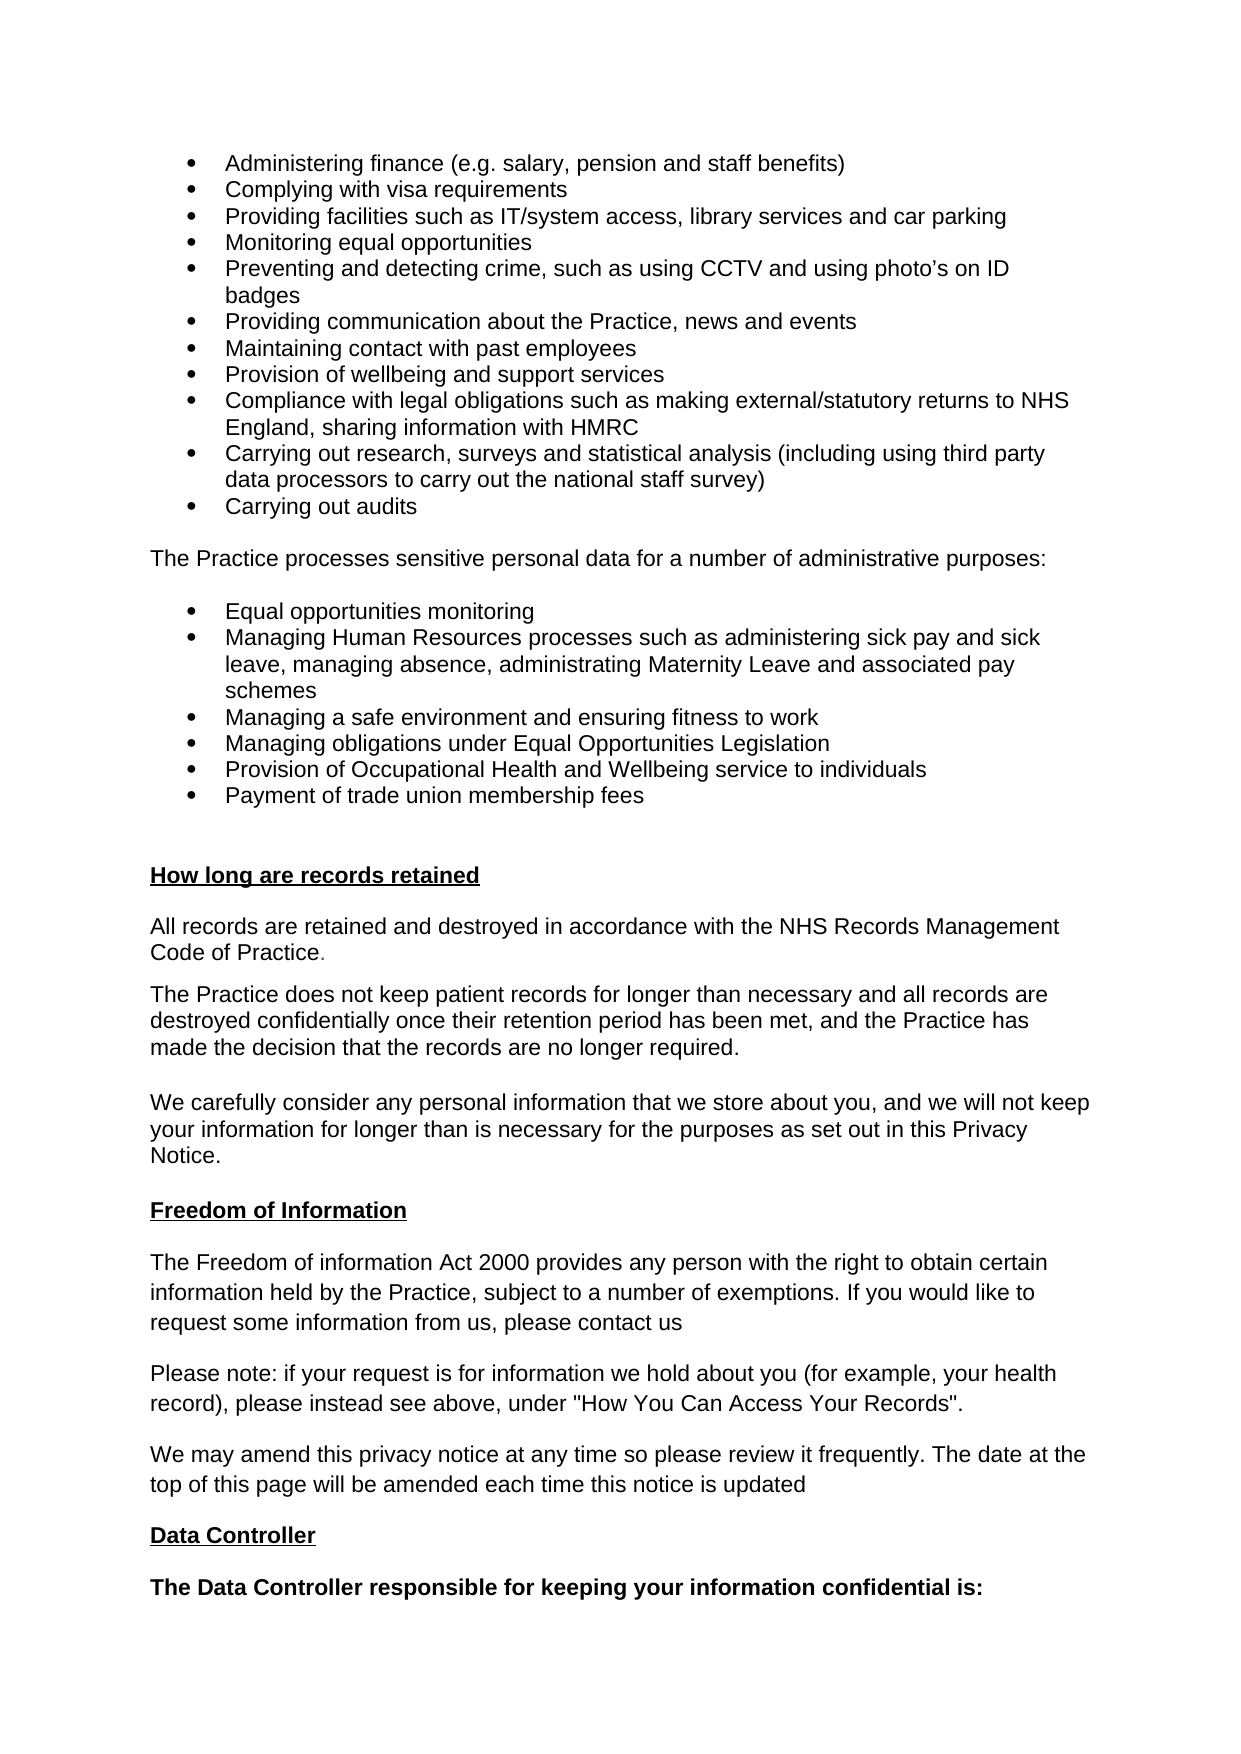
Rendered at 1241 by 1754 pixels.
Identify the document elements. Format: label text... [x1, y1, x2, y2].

text We carefully consider any personal information that we store about you, and we will not keep your information for longer than is necessary for the purposes as set out in this Privacy Notice. [150, 1089, 1090, 1168]
text The Practice does not keep patient records for longer than necessary and all records are destroyed confidentially once their retention period has been met, and the Practice has made the decision that the records are no longer required. [150, 981, 1090, 1060]
list Managing a safe environment and ensuring fitness to work [187, 703, 1090, 730]
text The Data Controller responsible for keeping your information confidential is: [150, 1573, 1090, 1600]
list Providing facilities such as IT/system access, library services and car parking [187, 203, 1090, 229]
text We may amend this privacy notice at any time so please review it frequently. The date at the top of this page will be amended each time this notice is updated [150, 1441, 1090, 1498]
text How long are records retained [150, 862, 1090, 888]
list Carrying out audits [187, 493, 1090, 519]
list Carrying out research, surveys and statistical analysis (including using third party data processors to carry out the national staff survey) [187, 440, 1090, 493]
text Data Controller [150, 1522, 1090, 1549]
list Managing obligations under Equal Opportunities Legislation [187, 730, 1090, 756]
list Providing communication about the Practice, news and events [187, 308, 1090, 334]
list Managing Human Resources processes such as administering sick pay and sick leave, managing absence, administrating Maternity Leave and associated pay schemes [187, 624, 1090, 703]
list Preventing and detecting crime, such as using CCTV and using photo’s on ID badges [187, 255, 1090, 308]
list Provision of Occupational Health and Wellbeing service to individuals [187, 756, 1090, 782]
list Maintaining contact with past employees [187, 334, 1090, 361]
list Monitoring equal opportunities [187, 229, 1090, 255]
text Freedom of Information [150, 1197, 1090, 1224]
text The Practice processes sensitive personal data for a number of administrative purposes: [150, 545, 1090, 572]
list Complying with visa requirements [187, 176, 1090, 203]
list Administering finance (e.g. salary, pension and staff benefits) [187, 150, 1090, 176]
text Please note: if your request is for information we hold about you (for example, your health record), please instead see above, under "How You Can Access Your Records". [150, 1360, 1090, 1416]
text The Freedom of information Act 2000 provides any person with the right to obtain certain information held by the Practice, subject to a number of exemptions. If you would like to request some information from us, please contact us [150, 1248, 1090, 1335]
list Provision of wellbeing and support services [187, 361, 1090, 387]
list Compliance with legal obligations such as making external/statutory returns to NHS England, sharing information with HMRC [187, 387, 1090, 440]
list Payment of trade union membership fees [187, 782, 1090, 809]
text All records are retained and destroyed in accordance with the NHS Records Management Code of Practice. [150, 913, 1090, 965]
list Equal opportunities monitoring [187, 598, 1090, 624]
